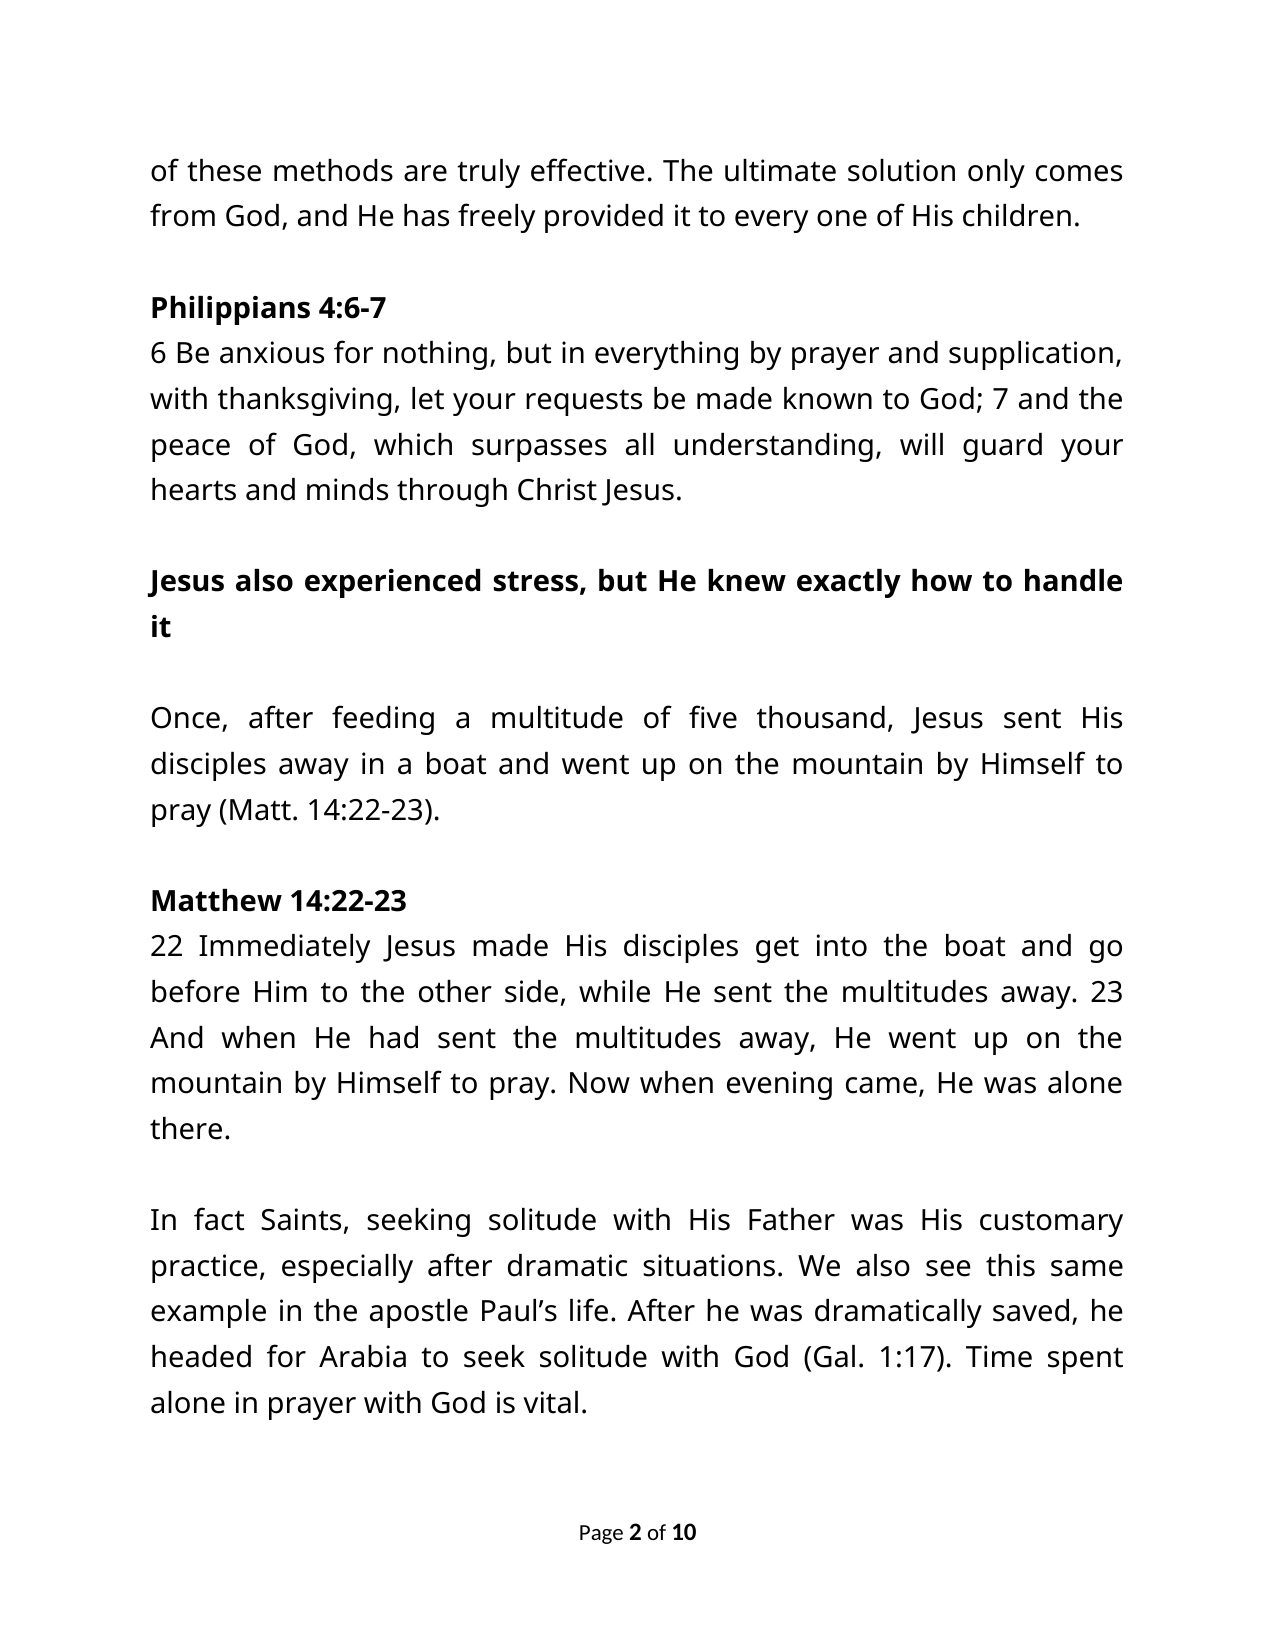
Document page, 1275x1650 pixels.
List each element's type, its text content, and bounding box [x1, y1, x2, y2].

text Matthew 14:22-23 [150, 880, 1125, 920]
text Philippians 4:6-7 [150, 287, 1125, 327]
text Once, after feeding a multitude of five thousand, Jesus sent His disciples away in a boat and went up on the mountain by Himself to pray (Matt. 14:22-23). [150, 697, 1125, 828]
text 22 Immediately Jesus made His disciples get into the boat and go before Him to the other side, while He sent the multitudes away. 23 And when He had sent the multitudes away, He went up on the mountain by Himself to pray. Now when evening came, He was alone there. [150, 926, 1125, 1148]
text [150, 150, 1125, 235]
text 6 Be anxious for nothing, but in everything by prayer and supplication, with thanksgiving, let your requests be made known to God; 7 and the peace of God, which surpasses all understanding, will guard your hearts and minds through Christ Jesus. [150, 332, 1125, 509]
text Jesus also experienced stress, but He knew exactly how to handle it [150, 561, 1125, 646]
text In fact Saints, seeking solitude with His Father was His customary practice, especially after dramatic situations. We also see this same example in the apostle Paul’s life. After he was dramatically saved, he headed for Arabia to seek solitude with God (Gal. 1:17). Time spent alone in prayer with God is vital. [150, 1199, 1125, 1422]
